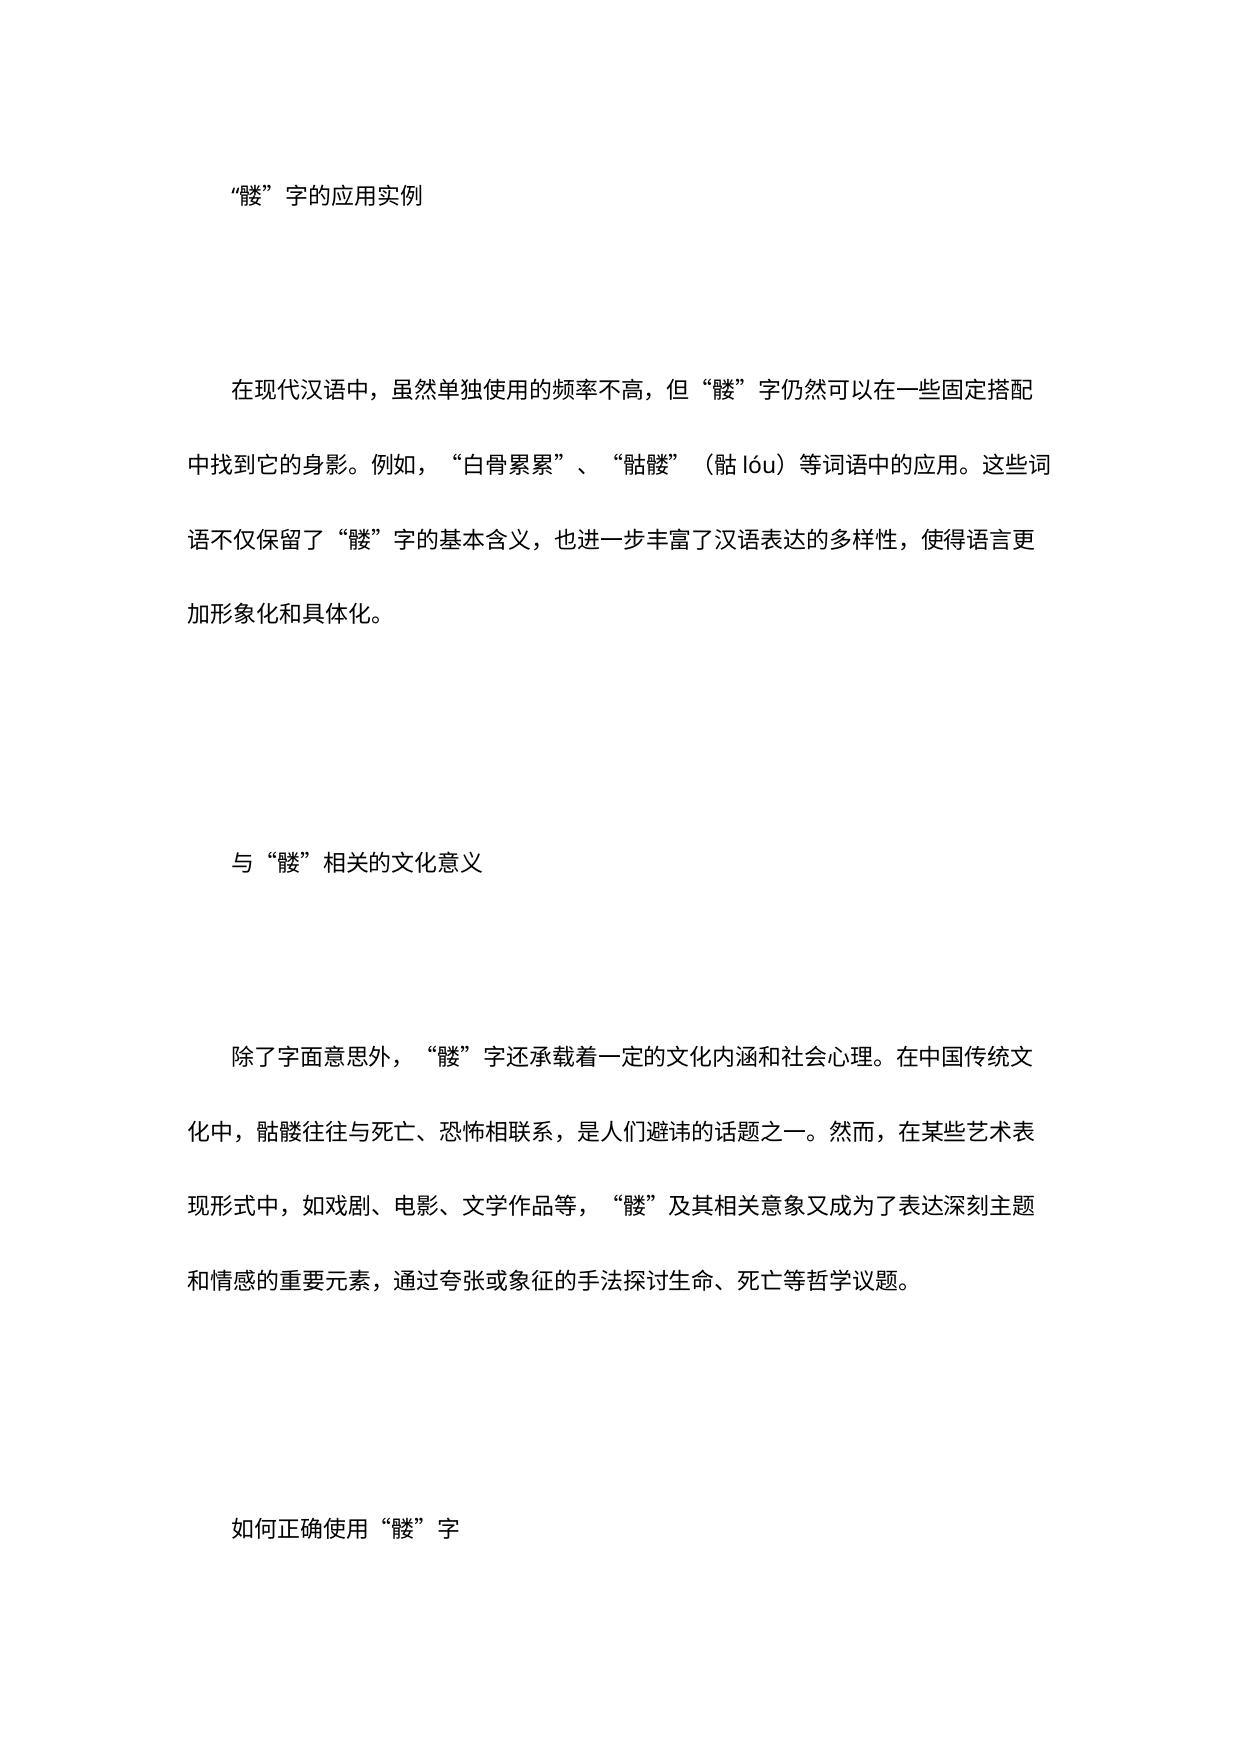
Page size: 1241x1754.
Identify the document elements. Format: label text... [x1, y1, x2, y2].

text 在现代汉语中，虽然单独使用的频率不高，但“髅”字仍然可以在一些固定搭配中找到它的身影。例如，“白骨累累”、“骷髅”（骷lóu）等词语中的应用。这些词语不仅保留了“髅”字的基本含义，也进一步丰富了汉语表达的多样性，使得语言更加形象化和具体化。 [187, 356, 1053, 645]
text 如何正确使用“髅”字 [187, 1495, 1053, 1560]
text 除了字面意思外，“髅”字还承载着一定的文化内涵和社会心理。在中国传统文化中，骷髅往往与死亡、恐怖相联系，是人们避讳的话题之一。然而，在某些艺术表现形式中，如戏剧、电影、文学作品等，“髅”及其相关意象又成为了表达深刻主题和情感的重要元素，通过夸张或象征的手法探讨生命、死亡等哲学议题。 [187, 1023, 1053, 1312]
text 与“髅”相关的文化意义 [187, 828, 1053, 893]
text “髅”字的应用实例 [187, 162, 1053, 227]
